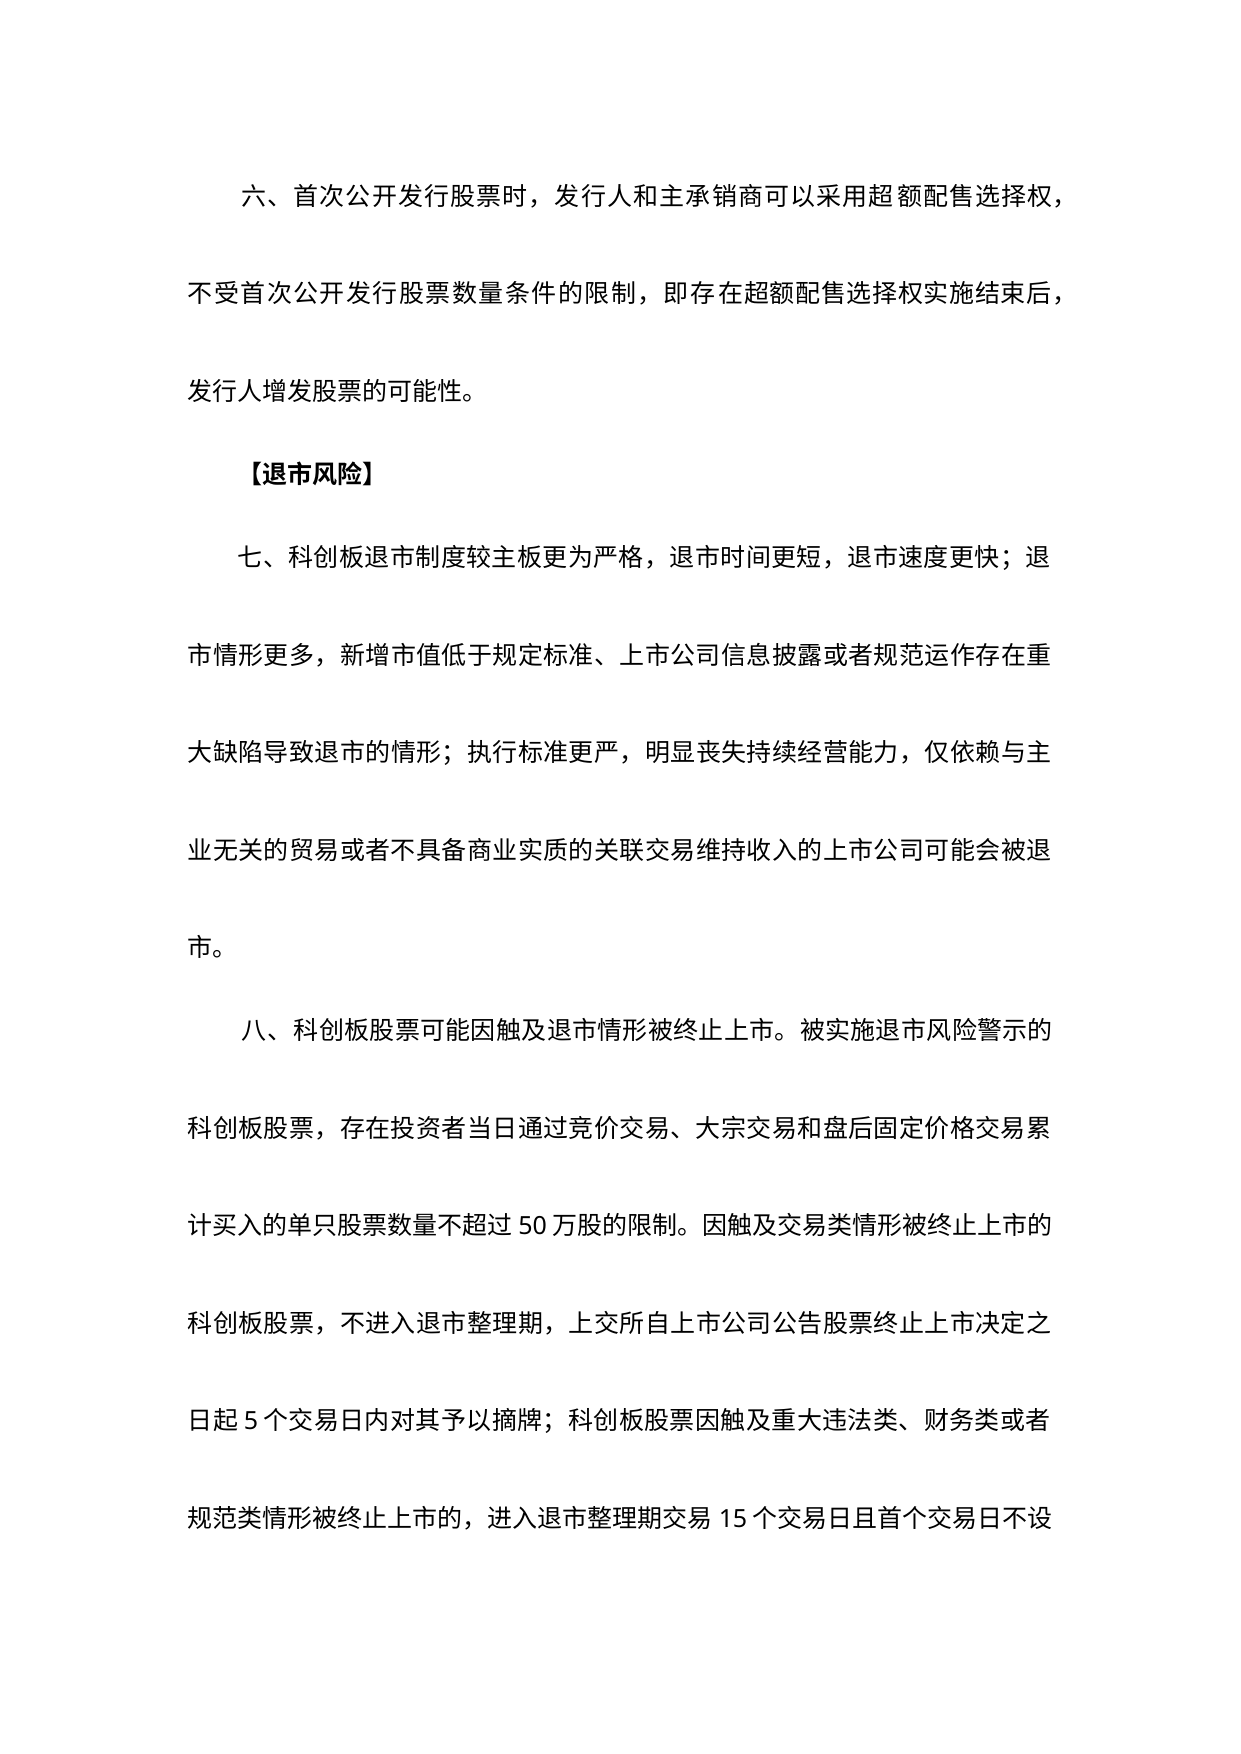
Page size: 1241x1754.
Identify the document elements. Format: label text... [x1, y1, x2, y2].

text 七、科创板退市制度较主板更为严格，退市时间更短，退市速度更快；退市情形更多，新增市值低于规定标准、上市公司信息披露或者规范运作存在重大缺陷导致退市的情形；执行标准更严，明显丧失持续经营能力，仅依赖与主业无关的贸易或者不具备商业实质的关联交易维持收入的上市公司可能会被退市。 [187, 523, 1053, 978]
text 【退市风险】 [187, 440, 1053, 505]
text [187, 996, 1053, 1549]
text 六、首次公开发行股票时，发行人和主承销商可以采用超额配售选择权，不受首次公开发行股票数量条件的限制，即存在超额配售选择权实施结束后，发行人增发股票的可能性。 [187, 162, 1053, 422]
